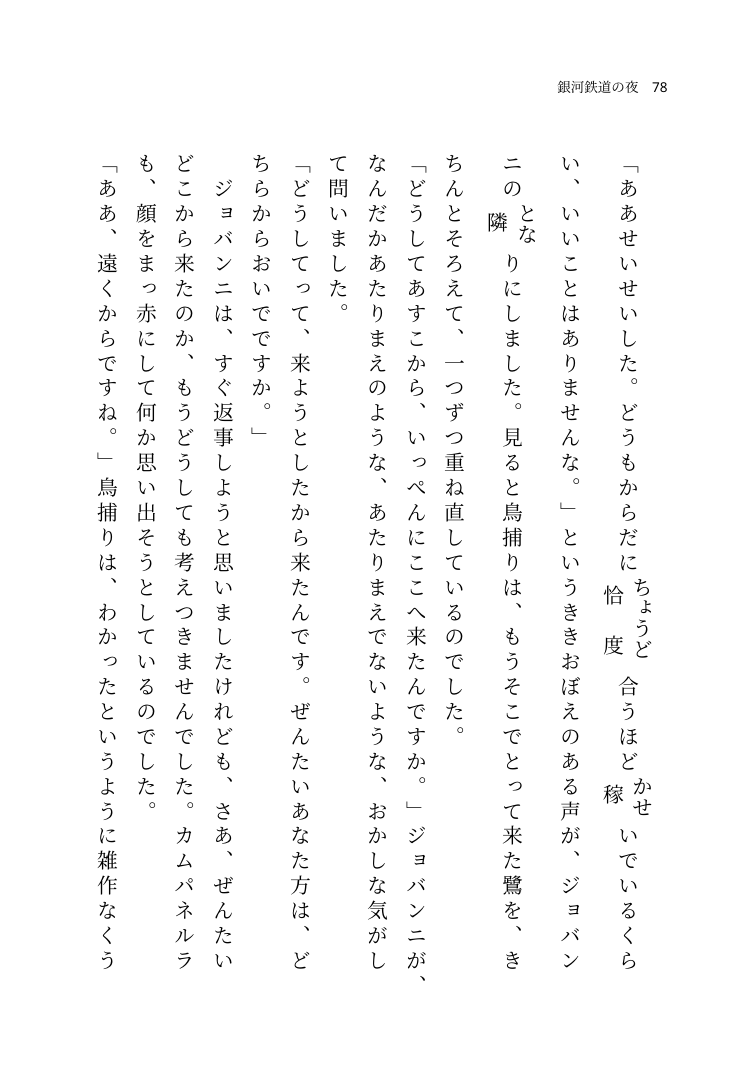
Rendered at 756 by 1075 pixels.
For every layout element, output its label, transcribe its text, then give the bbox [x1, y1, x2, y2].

text 「ああせいせいした。どうもからだに合うほどいでいるくらい、いいことはありませんな。」というききおぼえのある声が、ジョバンニのりにしました。見ると鳥捕りは、もうそこでとって来た鷺を、きちんとそろえて、一つずつ重ね直しているのでした。 [436, 153, 667, 975]
text 「ああ、遠くからですね。」鳥捕りは、わかったというように雑作なくうなずきました。 [89, 153, 127, 975]
text 「どうしてあすこから、いっぺんにここへ来たんですか。」ジョバンニが、なんだかあたりまえのような、あたりまえでないような、おかしな気がして問いました。 [320, 153, 436, 975]
text 「どうしてって、来ようとしたから来たんです。ぜんたいあなた方は、どちらからおいでですか。」 [243, 153, 320, 975]
text ジョバンニは、すぐ返事しようと思いましたけれども、さあ、ぜんたいどこから来たのか、もうどうしても考えつきませんでした。カムパネルラも、顔をまっ赤にして何か思い出そうとしているのでした。 [127, 153, 243, 975]
